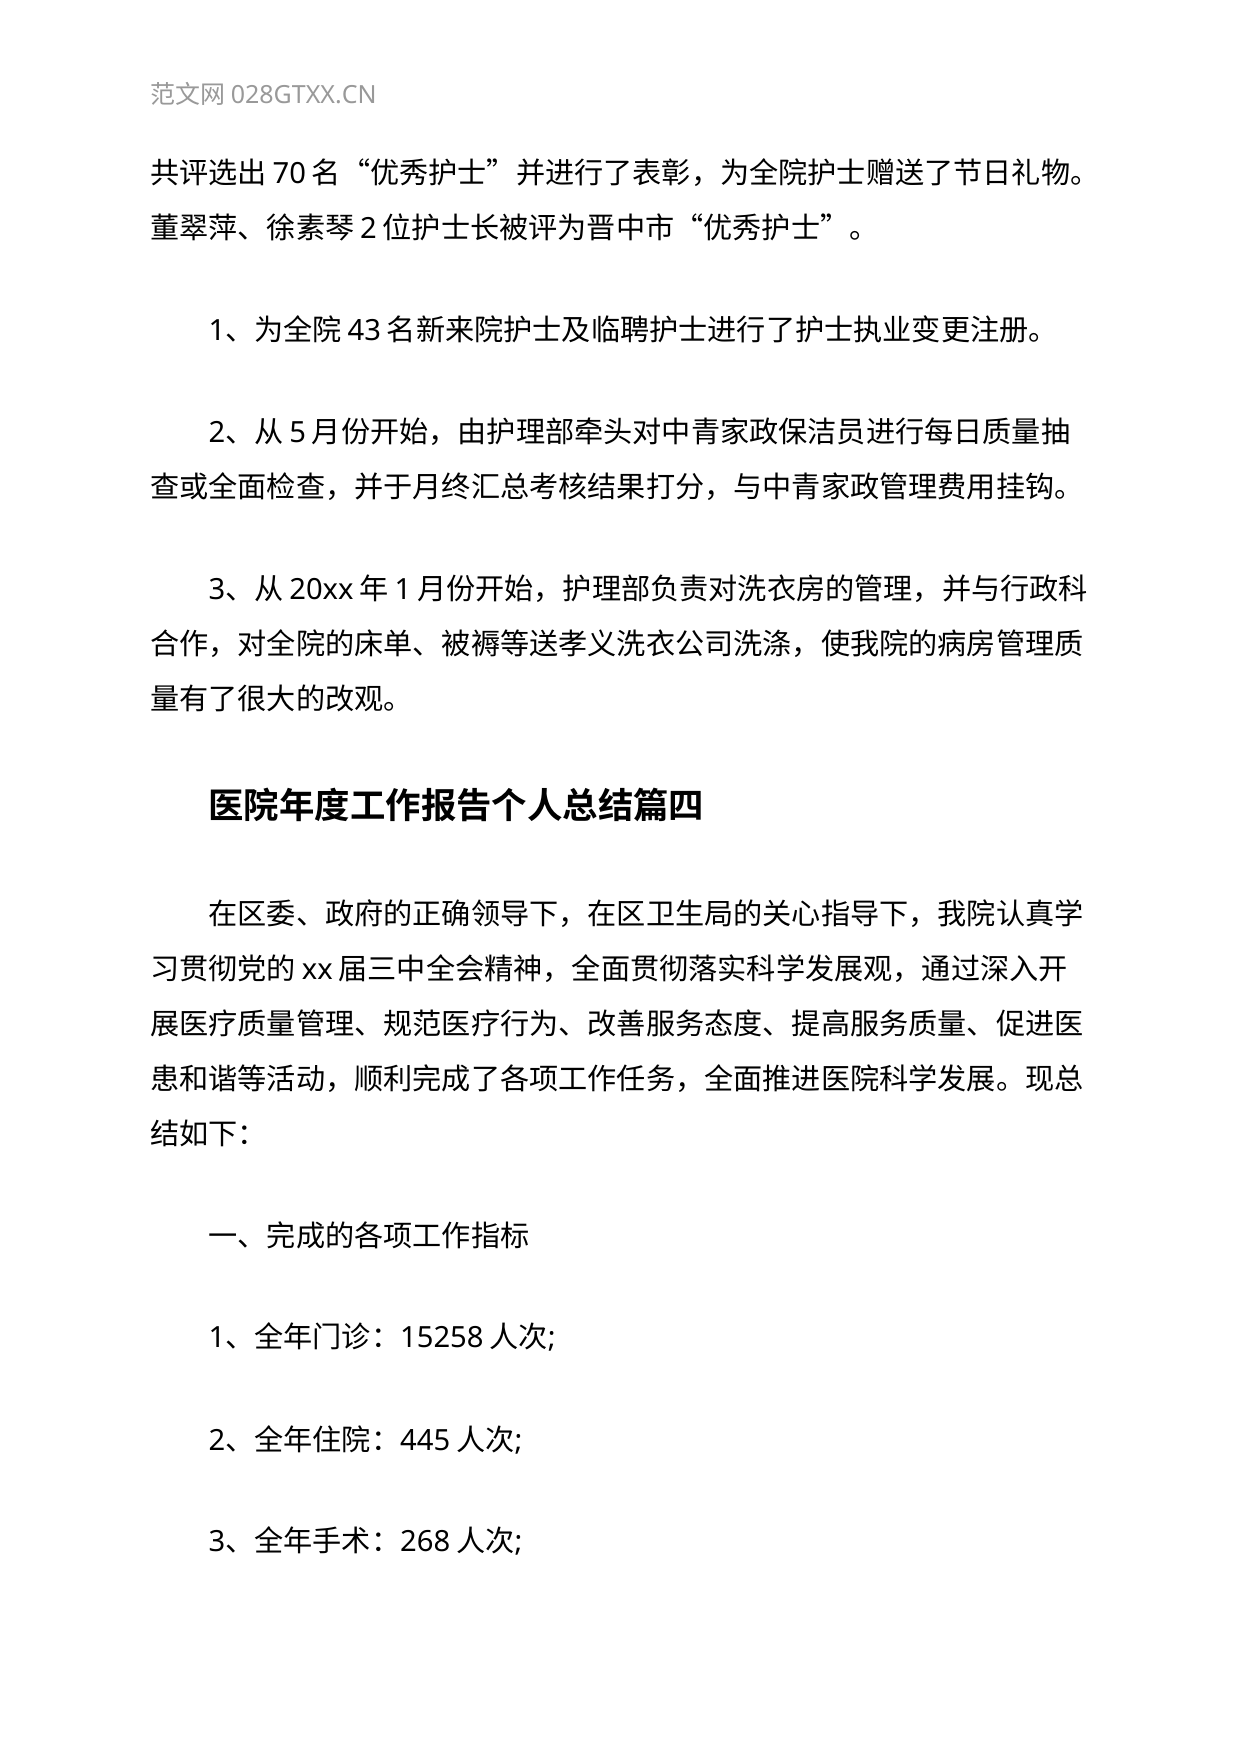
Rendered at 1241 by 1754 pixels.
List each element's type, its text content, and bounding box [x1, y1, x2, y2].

text 医院年度工作报告个人总结篇四 [150, 777, 1090, 829]
text 一、完成的各项工作指标 [150, 1212, 1090, 1254]
text 在区委、政府的正确领导下，在区卫生局的关心指导下，我院认真学习贯彻党的xx届三中全会精神，全面贯彻落实科学发展观，通过深入开展医疗质量管理、规范医疗行为、改善服务态度、提高服务质量、促进医患和谐等活动，顺利完成了各项工作任务，全面推进医院科学发展。现总结如下： [150, 891, 1090, 1153]
text 2、从5月份开始，由护理部牵头对中青家政保洁员进行每日质量抽查或全面检查，并于月终汇总考核结果打分，与中青家政管理费用挂钩。 [150, 409, 1090, 506]
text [150, 150, 1090, 247]
text 2、全年住院：445人次; [150, 1416, 1090, 1458]
text 1、为全院43名新来院护士及临聘护士进行了护士执业变更注册。 [150, 307, 1090, 349]
text 3、全年手术：268人次; [150, 1518, 1090, 1560]
text 3、从20xx年1月份开始，护理部负责对洗衣房的管理，并与行政科合作，对全院的床单、被褥等送孝义洗衣公司洗涤，使我院的病房管理质量有了很大的改观。 [150, 566, 1090, 718]
text 1、全年门诊：15258人次; [150, 1314, 1090, 1356]
